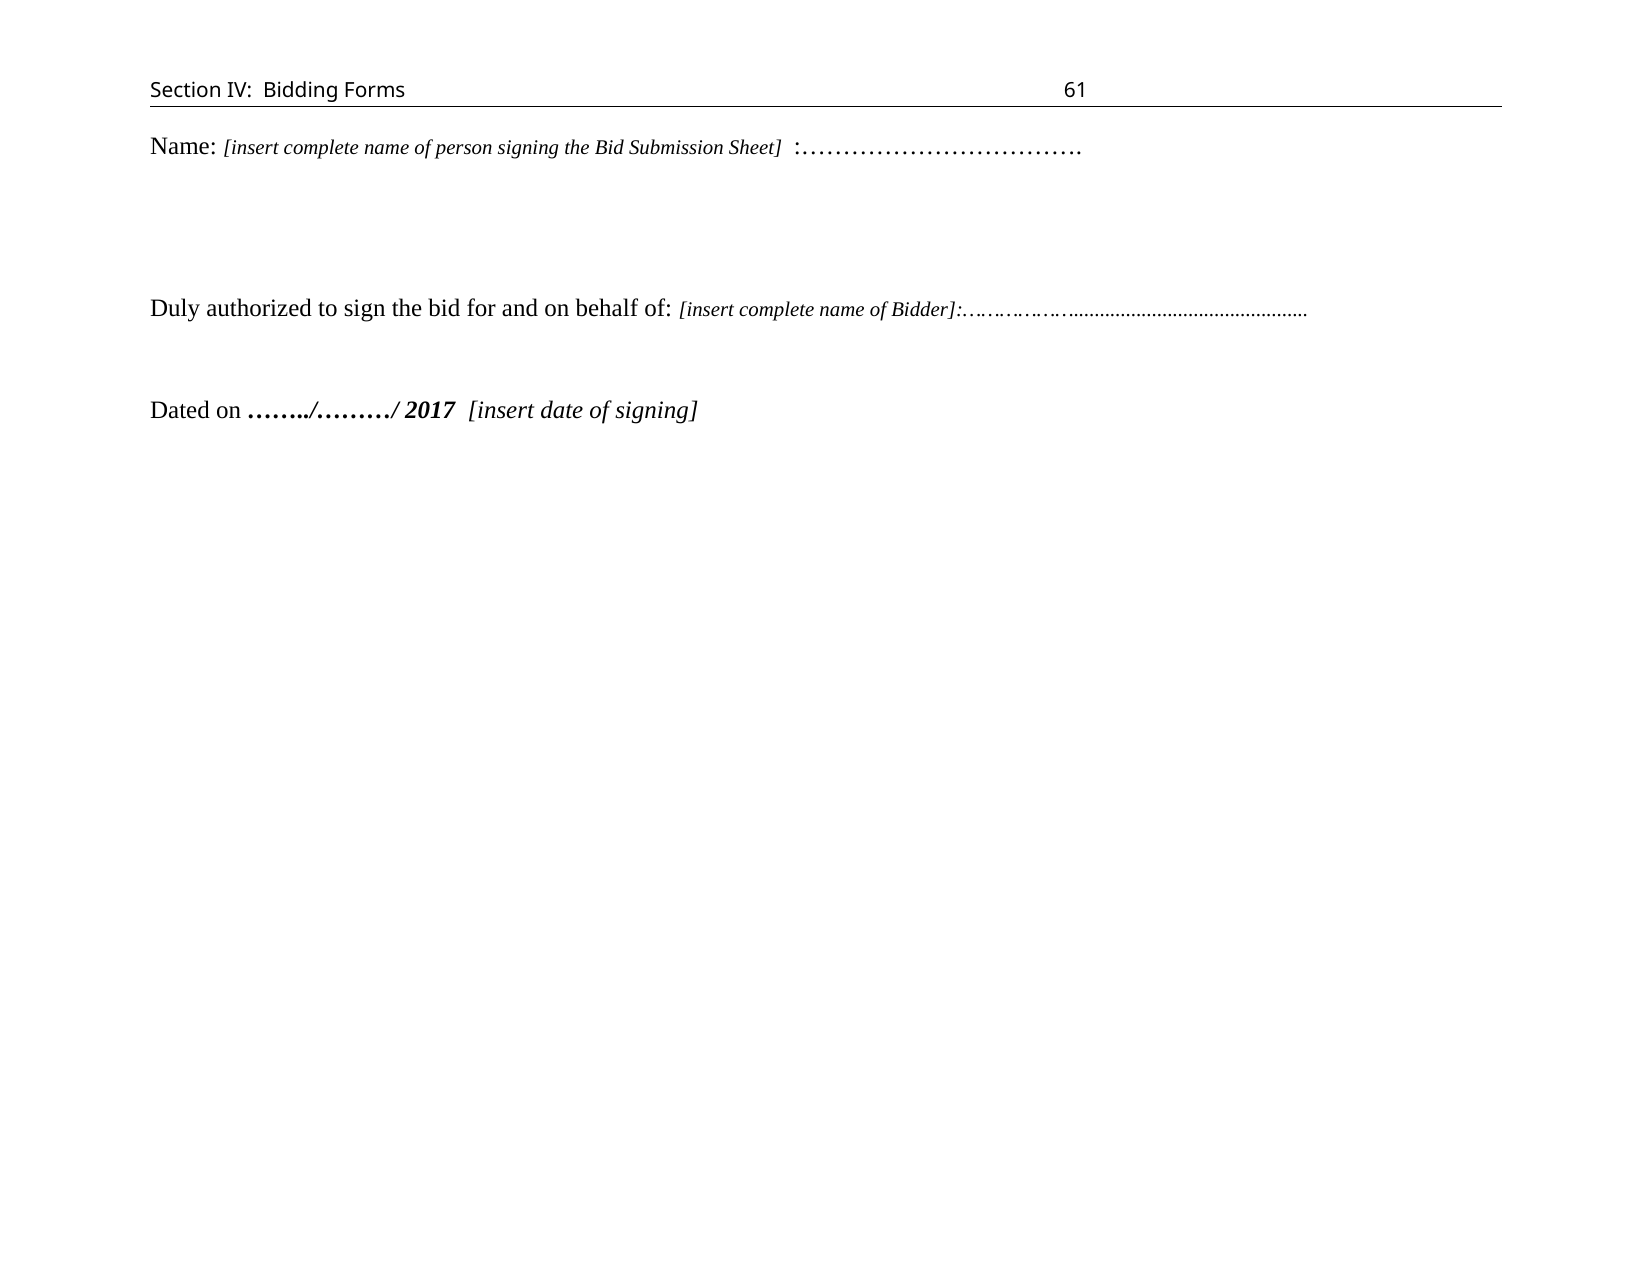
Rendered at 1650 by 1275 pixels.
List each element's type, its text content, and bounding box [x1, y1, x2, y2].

text Name: [insert complete name of person signing the Bid Submission Sheet] :……………………………. [150, 131, 1500, 160]
text Duly authorized to sign the bid for and on behalf of: [insert complete name of Bidder]:………………............................................. [150, 293, 1500, 322]
text Dated on ……../………/ 2017 [insert date of signing] [150, 395, 1500, 424]
